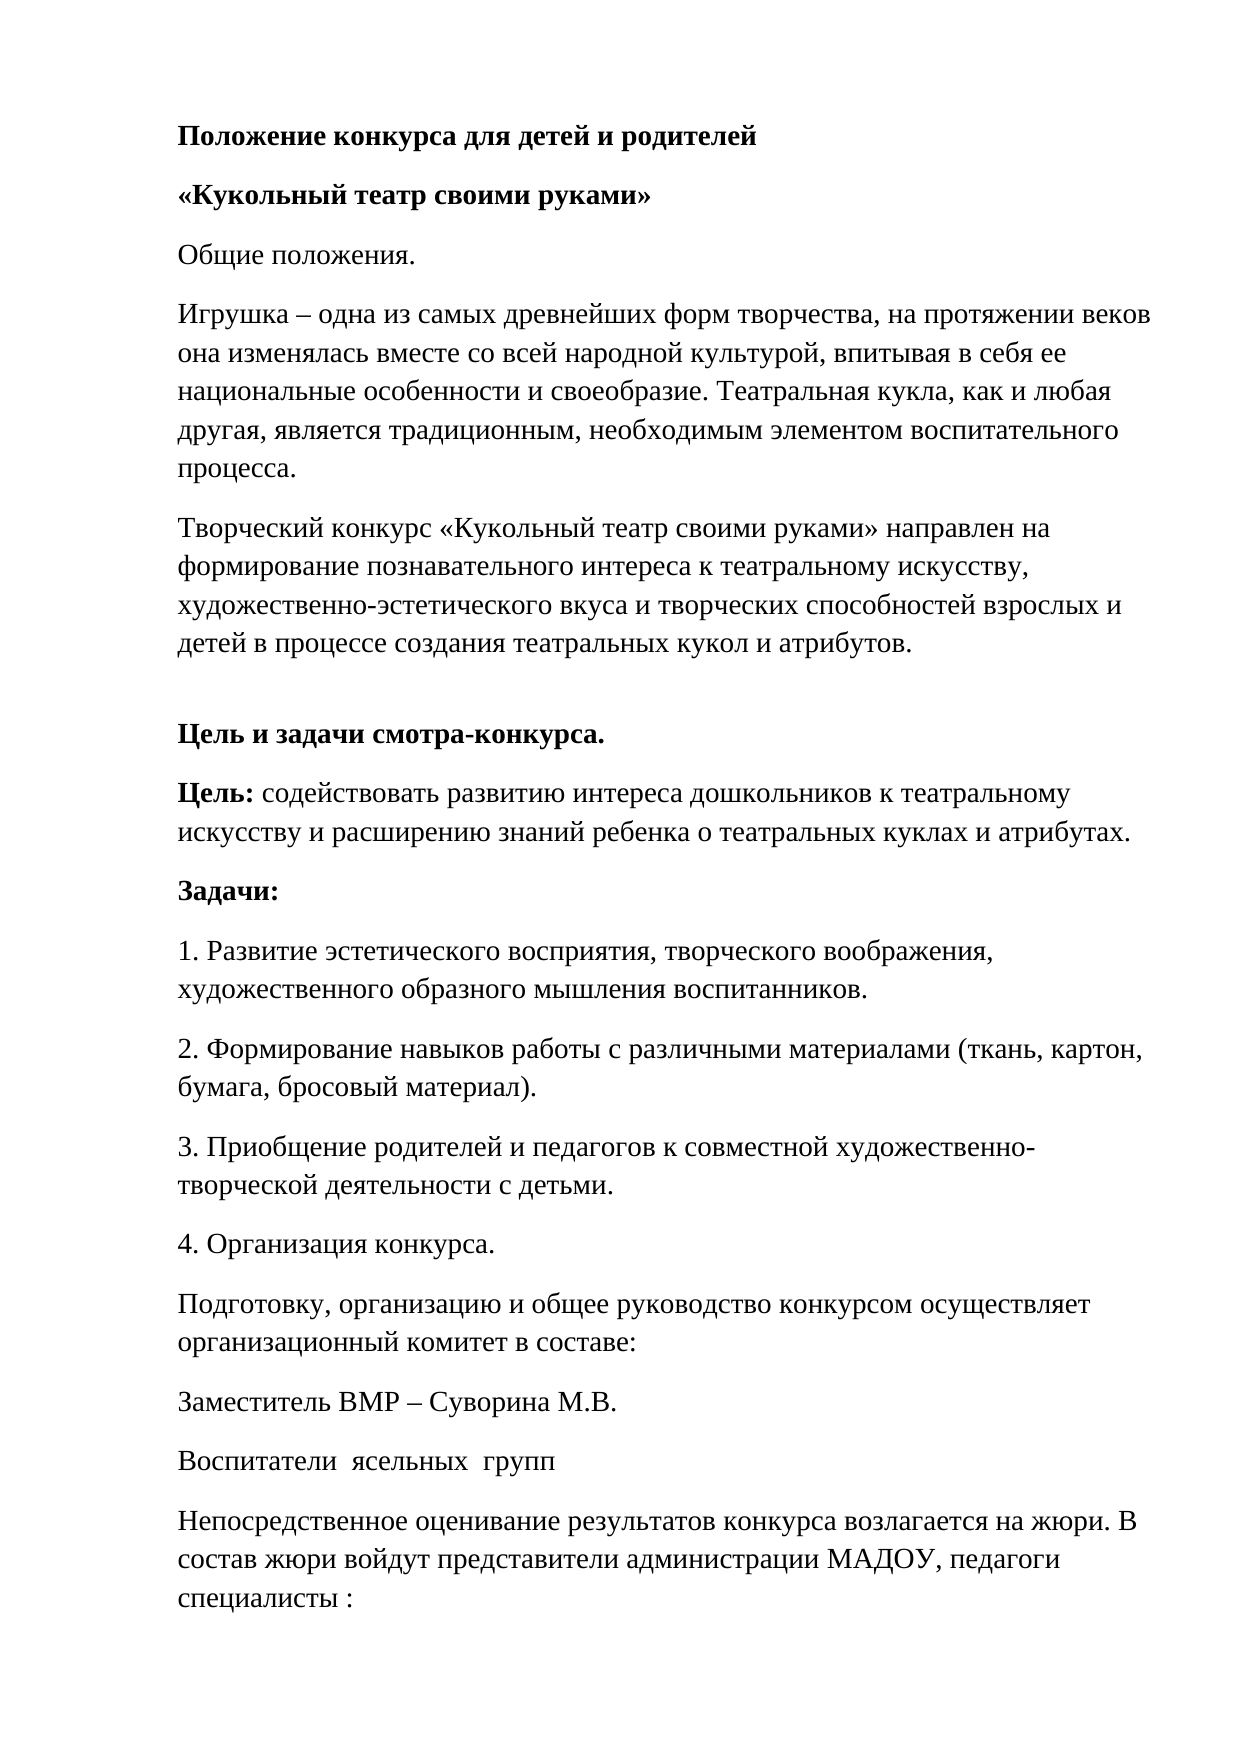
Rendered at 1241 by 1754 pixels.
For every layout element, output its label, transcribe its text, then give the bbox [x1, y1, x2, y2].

text Заместитель ВМР – Суворина М.В. [177, 1384, 1152, 1417]
text Цель и задачи смотра-конкурса. [177, 716, 1152, 750]
text Подготовку, организацию и общее руководство конкурсом осуществляет организационный комитет в составе: [177, 1286, 1152, 1358]
text 4. Организация конкурса. [177, 1227, 1152, 1260]
text 2. Формирование навыков работы с различными материалами (ткань, картон, бумага, бросовый материал). [177, 1031, 1152, 1103]
text Непосредственное оценивание результатов конкурса возлагается на жюри. В состав жюри войдут представители администрации МАДОУ, педагоги специалисты : [177, 1503, 1152, 1613]
text Общие положения. [177, 237, 1152, 270]
text 1. Развитие эстетического восприятия, творческого воображения, художественного образного мышления воспитанников. [177, 933, 1152, 1005]
text Положение конкурса для детей и родителей [177, 118, 1152, 152]
text Воспитатели ясельных групп [177, 1443, 1152, 1477]
text Задачи: [177, 873, 1152, 907]
text 3. Приобщение родителей и педагогов к совместной художественно-творческой деятельности с детьми. [177, 1129, 1152, 1201]
text Творческий конкурс «Кукольный театр своими руками» направлен на формирование познавательного интереса к театральному искусству, художественно-эстетического вкуса и творческих способностей взрослых и детей в процессе создания театральных кукол и атрибутов. [177, 510, 1152, 691]
text Игрушка – одна из самых древнейших форм творчества, на протяжении веков она изменялась вместе со всей народной культурой, впитывая в себя ее национальные особенности и своеобразие. Театральная кукла, как и любая другая, является традиционным, необходимым элементом воспитательного процесса. [177, 296, 1152, 484]
text «Кукольный театр своими руками» [177, 177, 1152, 211]
text Цель: содействовать развитию интереса дошкольников к театральному искусству и расширению знаний ребенка о театральных куклах и атрибутах. [177, 776, 1152, 848]
